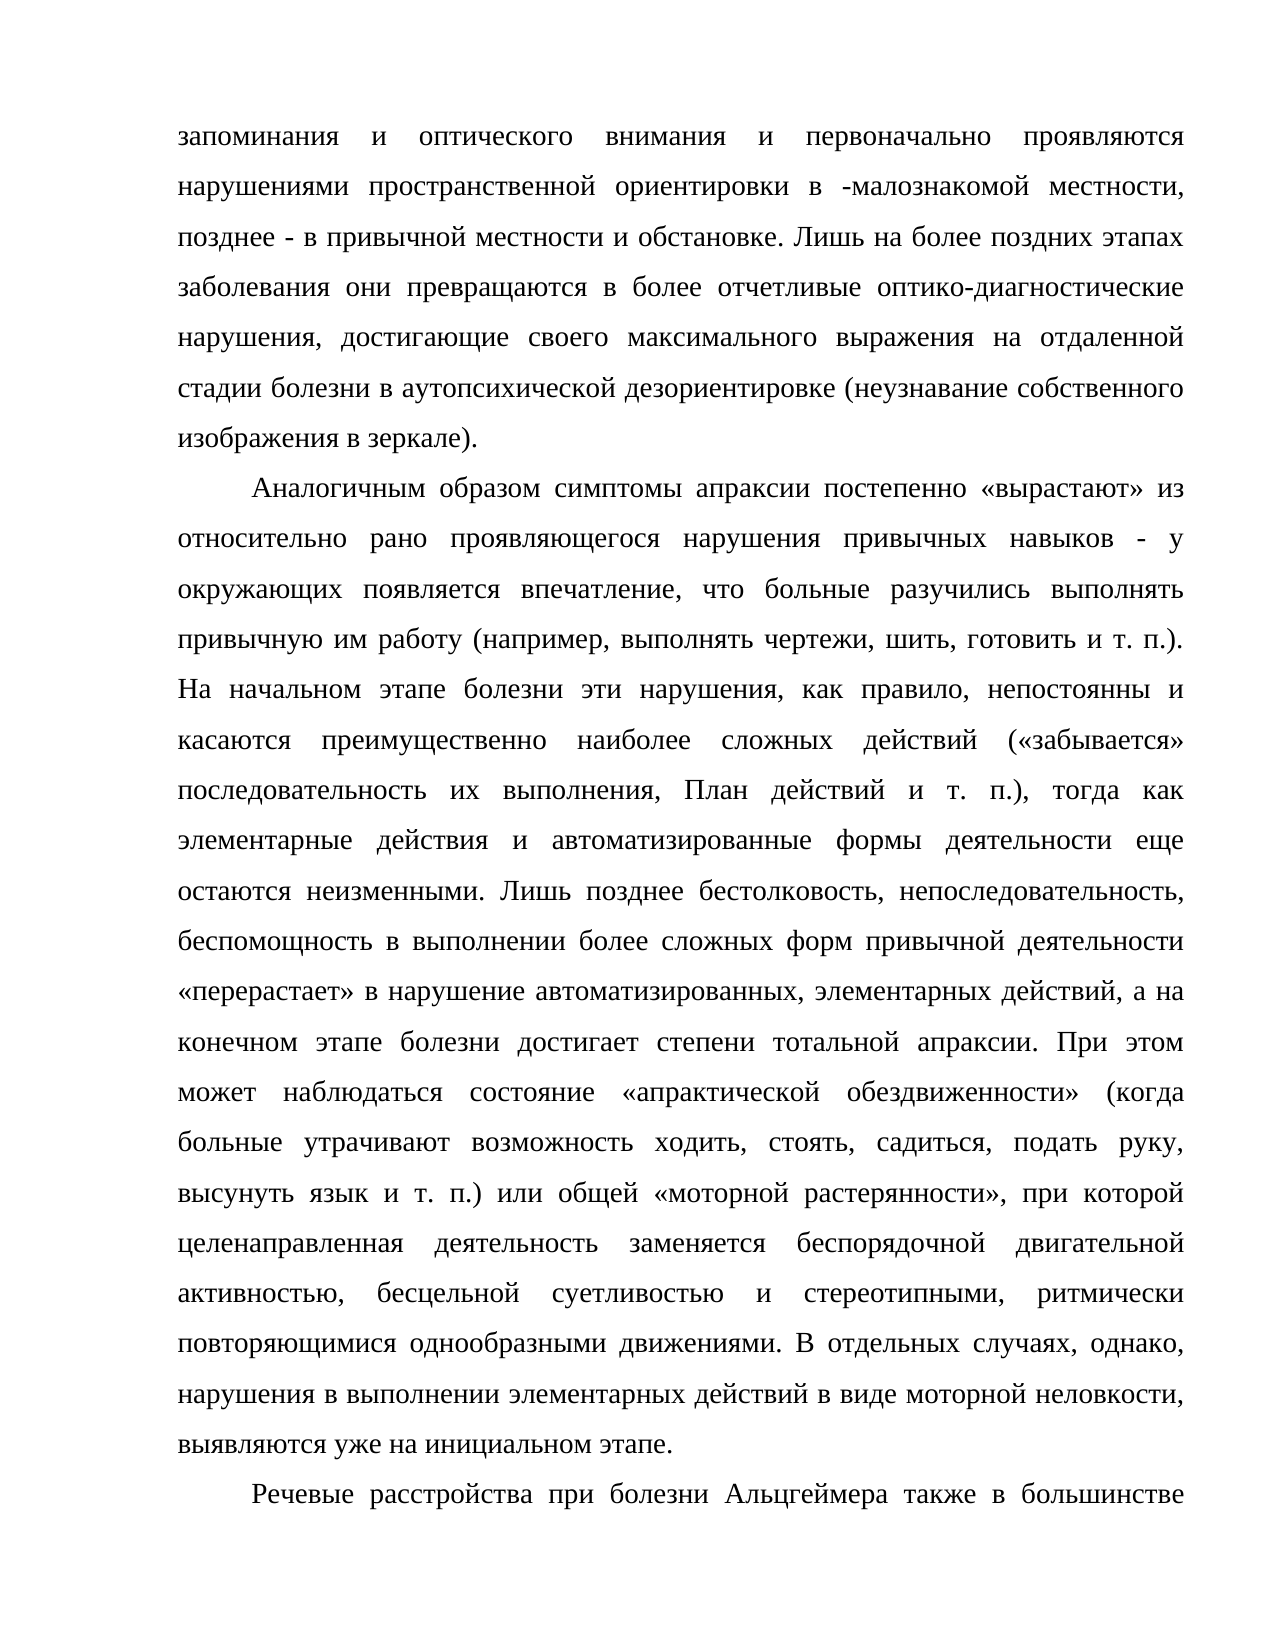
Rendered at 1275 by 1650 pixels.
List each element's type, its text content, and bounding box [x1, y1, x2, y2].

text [177, 1477, 1185, 1510]
text Аналогичным образом симптомы апраксии постепенно «вырастают» из относительно рано проявляющегося нарушения привычных навыков - у окружающих появляется впечатление, что больные разучились выполнять привычную им работу (например, выполнять чертежи, шить, готовить и т. п.). На начальном этапе болезни эти нарушения, как правило, непостоянны и касаются преимущественно наиболее сложных действий («забывается» последовательность их выполнения, План действий и т. п.), тогда как элементарные действия и автоматизированные формы деятельности еще остаются неизменными. Лишь позднее бестолковость, непоследовательность, беспомощность в выполнении более сложных форм привычной деятельности «перерастает» в нарушение автоматизированных, элементарных действий, а на конечном этапе болезни достигает степени тотальной апраксии. При этом может наблюдаться состояние «апрактической обездвиженности» (когда больные утрачивают возможность ходить, стоять, садиться, подать руку, высунуть язык и т. п.) или общей «моторной растерянности», при которой целенаправленная деятельность заменяется беспорядочной двигательной активностью, бесцельной суетливостью и стереотипными, ритмически повторяющимися однообразными движениями. В отдельных случаях, однако, нарушения в выполнении элементарных действий в виде моторной неловкости, выявляются уже на инициальном этапе. [177, 470, 1185, 1460]
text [177, 118, 1185, 453]
